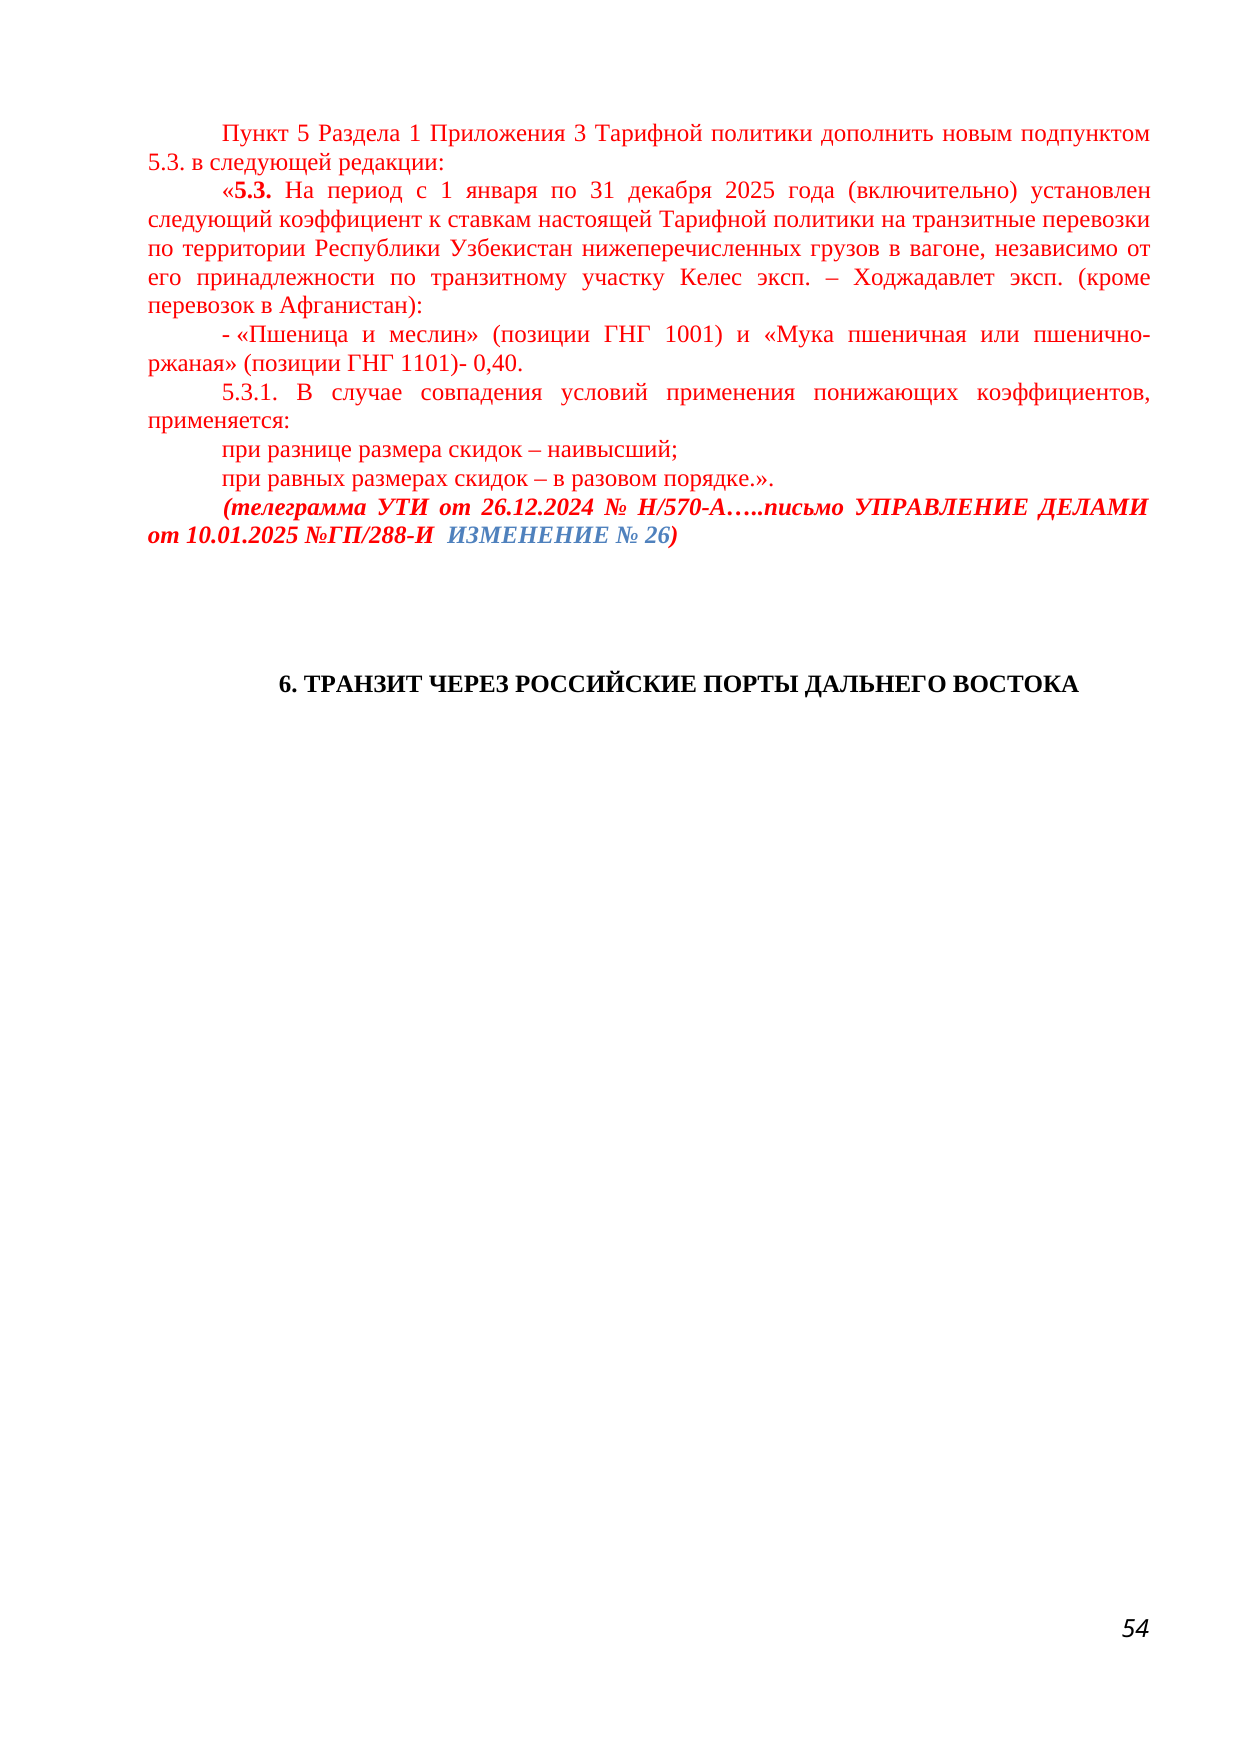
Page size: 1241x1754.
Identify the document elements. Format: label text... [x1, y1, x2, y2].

text 5.3.1. В случае совпадения условий применения понижающих коэффициентов, применяется: [148, 377, 1152, 434]
text Пункт 5 Раздела 1 Приложения 3 Тарифной политики дополнить новым подпунктом 5.3. в следующей редакции: [148, 118, 1152, 176]
text 6. ТРАНЗИТ ЧЕРЕЗ РОССИЙСКИЕ ПОРТЫ ДАЛЬНЕГО ВОСТОКА [148, 669, 1152, 698]
text при разнице размера скидок – наивысший; [148, 434, 1152, 463]
text «5.3. На период с 1 января по 31 декабря 2025 года (включительно) установлен следующий коэффициент к ставкам настоящей Тарифной политики на транзитные перевозки по территории Республики Узбекистан нижеперечисленных грузов в вагоне, независимо от его принадлежности по транзитному участку Келес эксп. – Ходжадавлет эксп. (кроме перевозок в Афганистан): [148, 176, 1152, 319]
text - «Пшеница и меслин» (позиции ГНГ 1001) и «Мука пшеничная или пшенично-ржаная» (позиции ГНГ 1101)- 0,40. [148, 319, 1152, 377]
text (телеграмма УТИ от 26.12.2024 № Н/570-А…..письмо УПРАВЛЕНИЕ ДЕЛАМИ от 10.01.2025 №ГП/288-И ИЗМЕНЕНИЕ № 26) [148, 492, 1152, 549]
text при равных размерах скидок – в разовом порядке.». [148, 463, 1152, 492]
